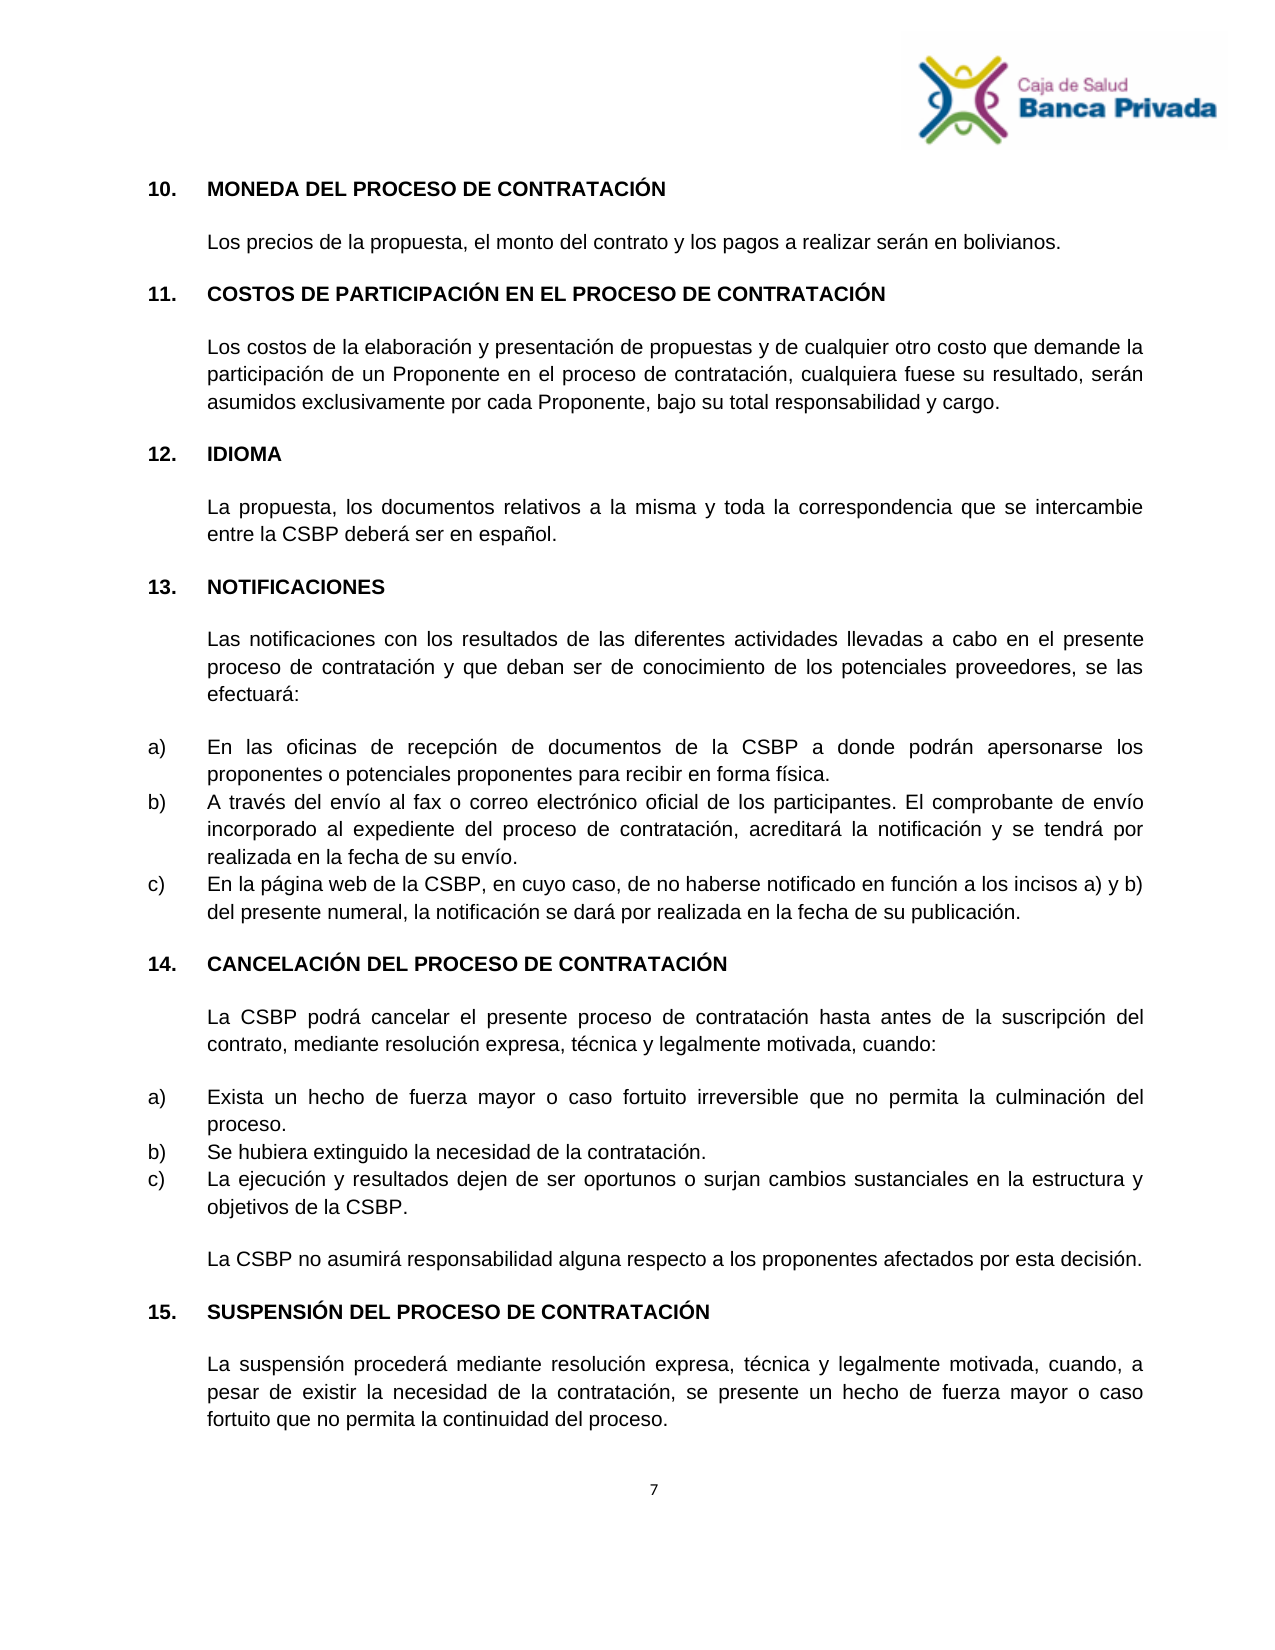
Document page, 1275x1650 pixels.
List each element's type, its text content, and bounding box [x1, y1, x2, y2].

list NOTIFICACIONES [148, 575, 1145, 599]
picture [901, 31, 1228, 150]
list La ejecución y resultados dejen de ser oportunos o surjan cambios sustanciales en la estructura y objetivos de la CSBP. [148, 1167, 1145, 1219]
list CANCELACIÓN DEL PROCESO DE CONTRATACIÓN [148, 952, 1145, 976]
list IDIOMA [148, 442, 1145, 466]
list En la página web de la CSBP, en cuyo caso, de no haberse notificado en función a los incisos a) y b) del presente numeral, la notificación se dará por realizada en la fecha de su publicación. [148, 872, 1145, 924]
list En las oficinas de recepción de documentos de la CSBP a donde podrán apersonarse los proponentes o potenciales proponentes para recibir en forma física. [148, 735, 1145, 786]
text Los precios de la propuesta, el monto del contrato y los pagos a realizar serán en bolivianos. [207, 230, 1145, 254]
text Las notificaciones con los resultados de las diferentes actividades llevadas a cabo en el presente proceso de contratación y que deban ser de conocimiento de los potenciales proveedores, se las efectuará: [207, 627, 1145, 706]
text Los costos de la elaboración y presentación de propuestas y de cualquier otro costo que demande la participación de un Proponente en el proceso de contratación, cualquiera fuese su resultado, serán asumidos exclusivamente por cada Proponente, bajo su total responsabilidad y cargo. [207, 335, 1145, 414]
text La CSBP no asumirá responsabilidad alguna respecto a los proponentes afectados por esta decisión. [207, 1247, 1145, 1271]
list COSTOS DE PARTICIPACIÓN EN EL PROCESO DE CONTRATACIÓN [148, 282, 1145, 306]
text La propuesta, los documentos relativos a la misma y toda la correspondencia que se intercambie entre la CSBP deberá ser en español. [207, 495, 1145, 546]
list MONEDA DEL PROCESO DE CONTRATACIÓN [148, 177, 1145, 201]
list Exista un hecho de fuerza mayor o caso fortuito irreversible que no permita la culminación del proceso. [148, 1085, 1145, 1136]
list SUSPENSIÓN DEL PROCESO DE CONTRATACIÓN [148, 1300, 1145, 1324]
text La suspensión procederá mediante resolución expresa, técnica y legalmente motivada, cuando, a pesar de existir la necesidad de la contratación, se presente un hecho de fuerza mayor o caso fortuito que no permita la continuidad del proceso. [207, 1352, 1145, 1431]
list A través del envío al fax o correo electrónico oficial de los participantes. El comprobante de envío incorporado al expediente del proceso de contratación, acreditará la notificación y se tendrá por realizada en la fecha de su envío. [148, 790, 1145, 869]
text La CSBP podrá cancelar el presente proceso de contratación hasta antes de la suscripción del contrato, mediante resolución expresa, técnica y legalmente motivada, cuando: [207, 1005, 1145, 1056]
list Se hubiera extinguido la necesidad de la contratación. [148, 1140, 1145, 1164]
